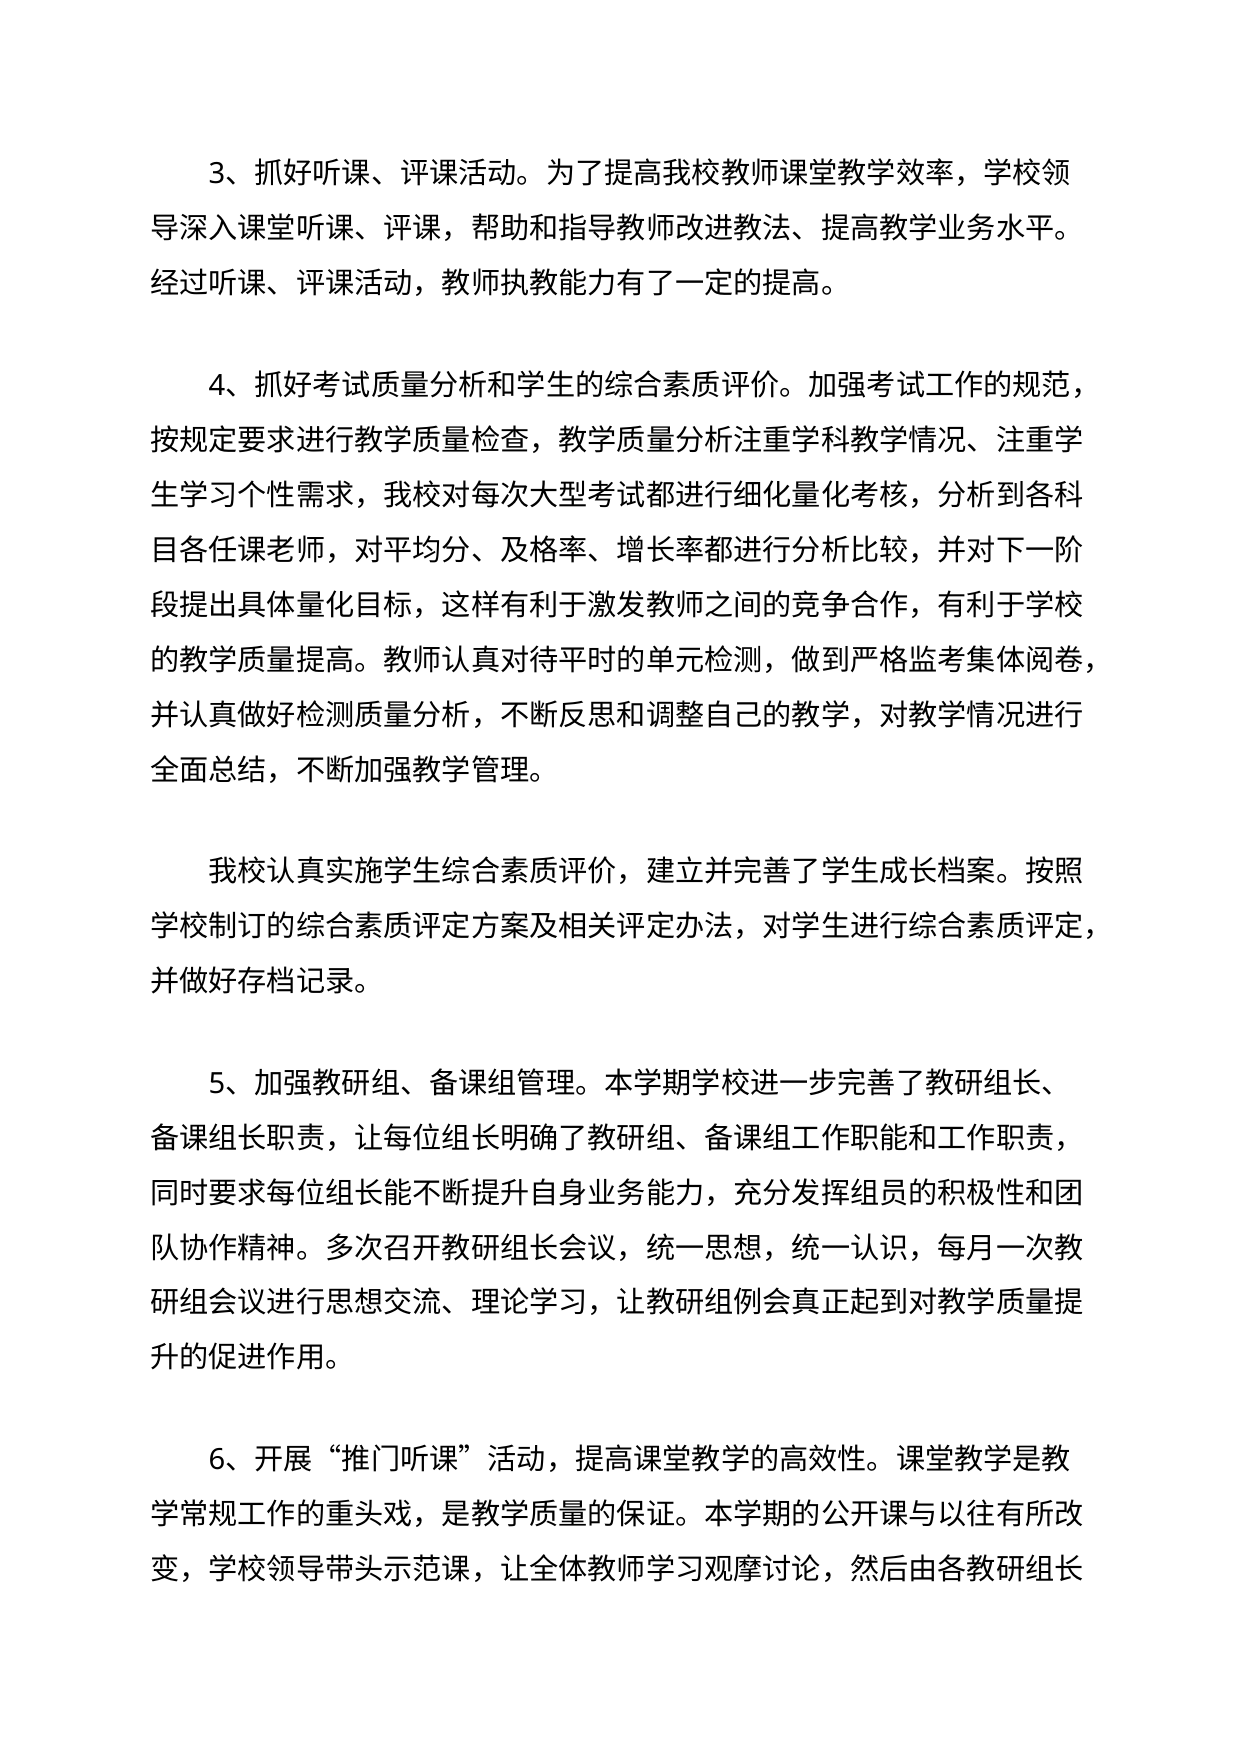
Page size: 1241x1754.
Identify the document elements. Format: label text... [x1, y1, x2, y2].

text 我校认真实施学生综合素质评价，建立并完善了学生成长档案。按照学校制订的综合素质评定方案及相关评定办法，对学生进行综合素质评定，并做好存档记录。 [150, 848, 1090, 1000]
text 3、抓好听课、评课活动。为了提高我校教师课堂教学效率，学校领导深入课堂听课、评课，帮助和指导教师改进教法、提高教学业务水平。经过听课、评课活动，教师执教能力有了一定的提高。 [150, 150, 1090, 302]
text 5、加强教研组、备课组管理。本学期学校进一步完善了教研组长、备课组长职责，让每位组长明确了教研组、备课组工作职能和工作职责，同时要求每位组长能不断提升自身业务能力，充分发挥组员的积极性和团队协作精神。多次召开教研组长会议，统一思想，统一认识，每月一次教研组会议进行思想交流、理论学习，让教研组例会真正起到对教学质量提升的促进作用。 [150, 1059, 1090, 1376]
text 4、抓好考试质量分析和学生的综合素质评价。加强考试工作的规范，按规定要求进行教学质量检查，教学质量分析注重学科教学情况、注重学生学习个性需求，我校对每次大型考试都进行细化量化考核，分析到各科目各任课老师，对平均分、及格率、增长率都进行分析比较，并对下一阶段提出具体量化目标，这样有利于激发教师之间的竞争合作，有利于学校的教学质量提高。教师认真对待平时的单元检测，做到严格监考集体阅卷，并认真做好检测质量分析，不断反思和调整自己的教学，对教学情况进行全面总结，不断加强教学管理。 [150, 362, 1090, 788]
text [150, 1436, 1090, 1588]
